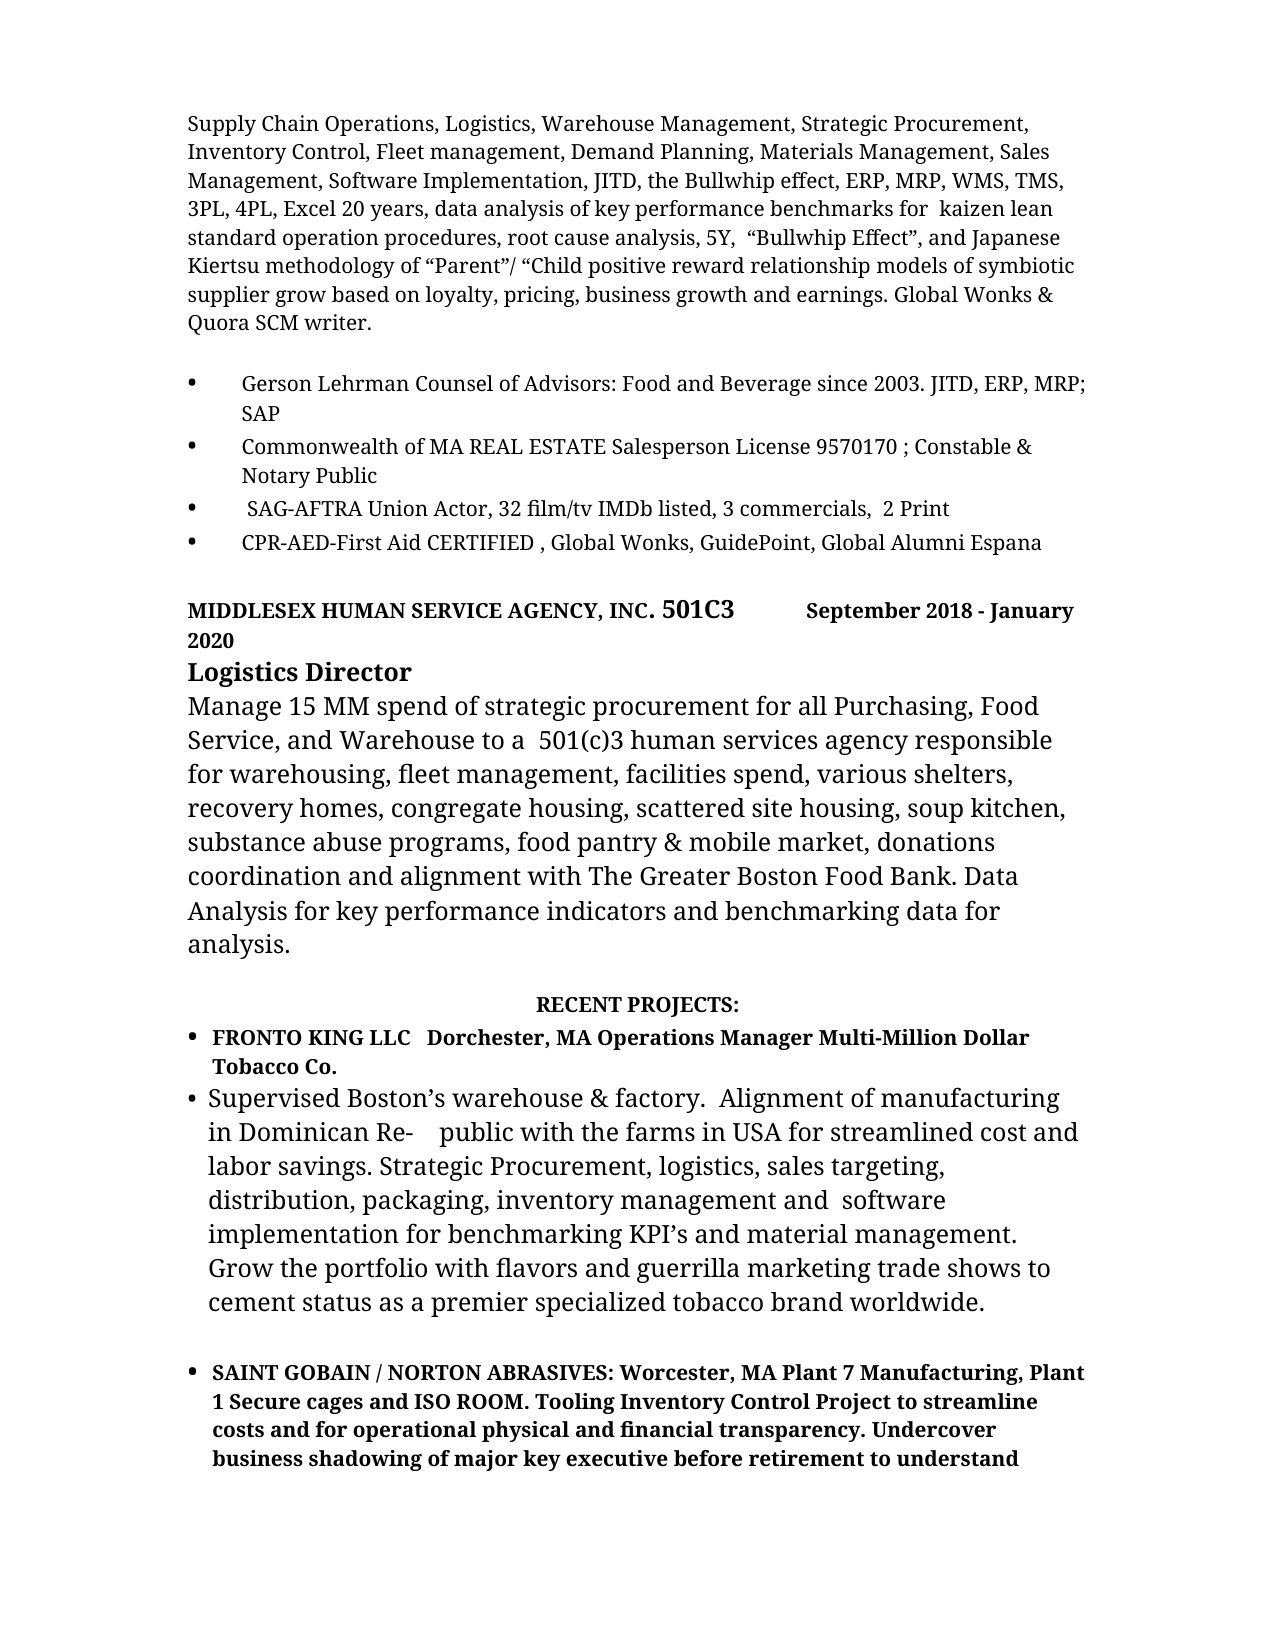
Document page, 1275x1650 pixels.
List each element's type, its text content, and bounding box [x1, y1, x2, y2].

text Manage 15 MM spend of strategic procurement for all Purchasing, Food Service, and Warehouse to a 501(c)3 human services agency responsible for warehousing, fleet management, facilities spend, various shelters, recovery homes, congregate housing, scattered site housing, soup kitchen, substance abuse programs, food pantry & mobile market, donations coordination and alignment with The Greater Boston Food Bank. Data Analysis for key performance indicators and benchmarking data for analysis. [187, 689, 1087, 961]
list FRONTO KING LLC Dorchester, MA Operations Manager Multi-Million Dollar Tobacco Co. [187, 1018, 1087, 1081]
list Commonwealth of MA REAL ESTATE Salesperson License 9570170 ; Constable & Notary Public [187, 427, 1087, 490]
list SAG-AFTRA Union Actor, 32 film/tv IMDb listed, 3 commercials, 2 Print [187, 490, 1087, 524]
text MIDDLESEX HUMAN SERVICE AGENCY, INC. 501C3 September 2018 - January 2020 [187, 592, 1087, 655]
list Supervised Boston’s warehouse & factory. Alignment of manufacturing in Dominican Re- public with the farms in USA for streamlined cost and labor savings. Strategic Procurement, logistics, sales targeting, distribution, packaging, inventory management and software implementation for benchmarking KPI’s and material management. Grow the portfolio with flavors and guerrilla marketing trade shows to cement status as a premier specialized tobacco brand worldwide. [187, 1081, 1087, 1319]
list CPR-AED-First Aid CERTIFIED , Global Wonks, GuidePoint, Global Alumni Espana [187, 524, 1087, 558]
text Logistics Director [187, 655, 1087, 689]
text Supply Chain Operations, Logistics, Warehouse Management, Strategic Procurement, Inventory Control, Fleet management, Demand Planning, Materials Management, Sales Management, Software Implementation, JITD, the Bullwhip effect, ERP, MRP, WMS, TMS, 3PL, 4PL, Excel 20 years, data analysis of key performance benchmarks for kaizen lean standard operation procedures, root cause analysis, 5Y, “Bullwhip Effect”, and Japanese Kiertsu methodology of “Parent”/ “Child positive reward relationship models of symbiotic supplier grow based on loyalty, pricing, business growth and earnings. Global Wonks & Quora SCM writer. [187, 109, 1087, 337]
text RECENT PROJECTS: [187, 990, 1087, 1018]
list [187, 1353, 1087, 1472]
list Gerson Lehrman Counsel of Advisors: Food and Beverage since 2003. JITD, ERP, MRP; SAP [187, 365, 1087, 427]
